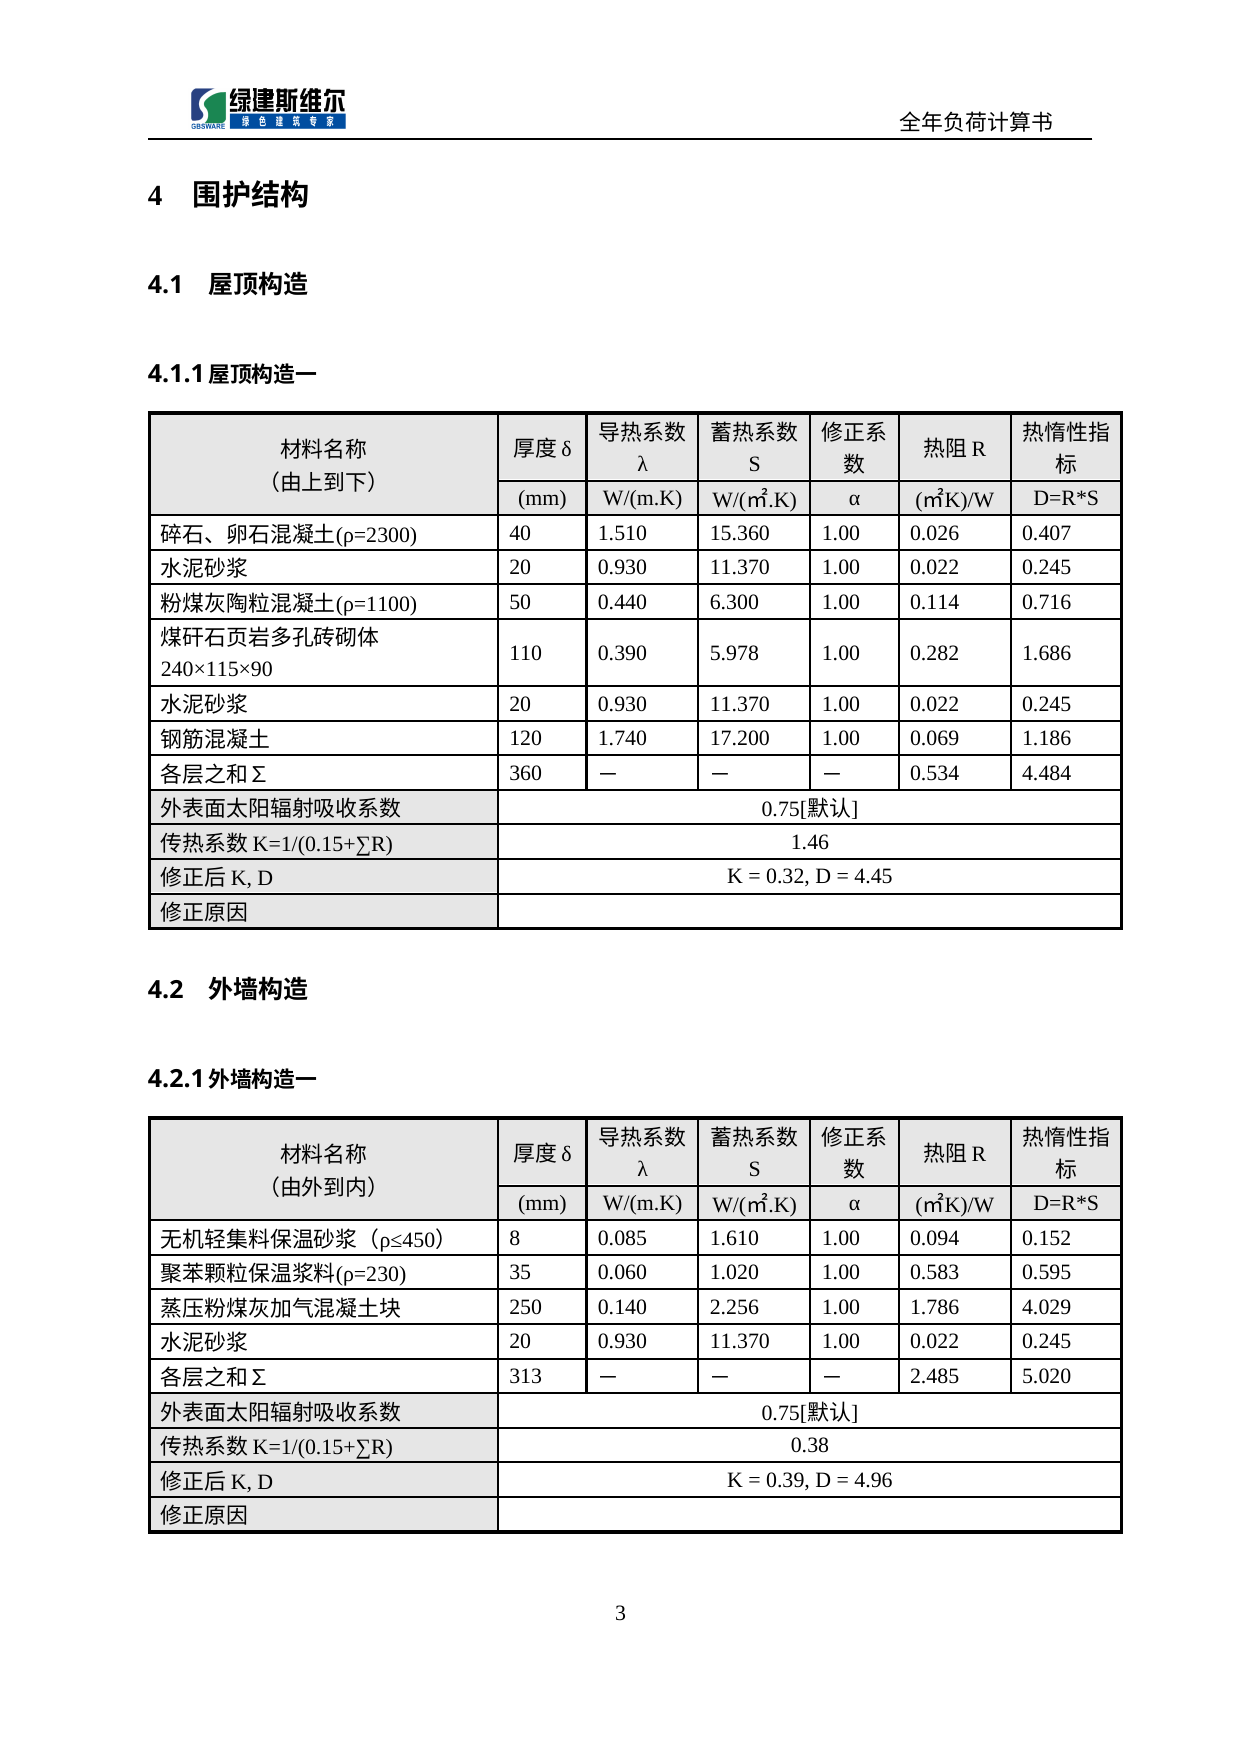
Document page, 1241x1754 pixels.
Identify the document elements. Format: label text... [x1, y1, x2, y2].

picture [187, 88, 347, 130]
table_cell 0.75[默认] [499, 1394, 1120, 1427]
table_cell 0.440 [588, 585, 697, 618]
table_cell 各层之和∑ [151, 1360, 497, 1392]
table_cell 碎石、卵石混凝土(ρ=2300) [151, 516, 497, 549]
table_header 热惰性指标 [1012, 1120, 1120, 1184]
table_cell 1.00 [811, 1256, 898, 1288]
table_cell 0.114 [900, 585, 1010, 618]
table_cell 修正后K, D [151, 1463, 497, 1496]
table_cell 1.00 [811, 551, 898, 583]
subtitle 屋顶构造一 [148, 340, 1092, 405]
table_cell 0.245 [1012, 551, 1120, 583]
table_cell 15.360 [699, 516, 809, 549]
table_cell α [811, 482, 898, 514]
table_cell (㎡K)/W [900, 482, 1010, 514]
table_cell 40 [499, 516, 585, 549]
table_header 导热系数λ [588, 1120, 697, 1184]
table_cell 1.510 [588, 516, 697, 549]
table_cell － [699, 1360, 809, 1392]
table_cell [499, 895, 1120, 927]
table_cell 1.786 [900, 1290, 1010, 1323]
table_cell 水泥砂浆 [151, 687, 497, 719]
table_cell α [811, 1187, 898, 1219]
table_cell (mm) [499, 1187, 585, 1219]
table_cell 1.00 [811, 516, 898, 549]
table_cell 35 [499, 1256, 585, 1288]
table_cell 0.930 [588, 687, 697, 719]
table_cell 6.300 [699, 585, 809, 618]
table_cell 1.186 [1012, 722, 1120, 754]
table_cell 360 [499, 756, 585, 789]
table_cell 0.060 [588, 1256, 697, 1288]
table_cell 0.245 [1012, 1325, 1120, 1357]
table_cell 1.610 [699, 1221, 809, 1254]
table_cell 0.152 [1012, 1221, 1120, 1254]
table_cell 钢筋混凝土 [151, 722, 497, 754]
table_cell K = 0.39, D = 4.96 [499, 1463, 1120, 1496]
table_cell 0.75[默认] [499, 791, 1120, 823]
table_cell (mm) [499, 482, 585, 514]
table_cell 粉煤灰陶粒混凝土(ρ=1100) [151, 585, 497, 618]
table_cell 0.583 [900, 1256, 1010, 1288]
table_cell 20 [499, 1325, 585, 1357]
table_cell 313 [499, 1360, 585, 1392]
table_cell 0.069 [900, 722, 1010, 754]
table_cell 11.370 [699, 1325, 809, 1357]
table_header 热惰性指标 [1012, 415, 1120, 479]
table_cell 无机轻集料保温砂浆（ρ≤450） [151, 1221, 497, 1254]
table_cell 17.200 [699, 722, 809, 754]
table_cell 修正原因 [151, 1498, 497, 1530]
subtitle 围护结构 [148, 160, 1092, 225]
table_cell 外表面太阳辐射吸收系数 [151, 1394, 497, 1427]
table_cell 4.029 [1012, 1290, 1120, 1323]
table_header 修正系数 [811, 415, 898, 479]
table_cell 5.978 [699, 620, 809, 685]
table_cell 0.022 [900, 1325, 1010, 1357]
table_header 蓄热系数S [699, 415, 809, 479]
table_cell 0.026 [900, 516, 1010, 549]
table_cell 2.256 [699, 1290, 809, 1323]
table_cell 5.020 [1012, 1360, 1120, 1392]
table_cell 各层之和∑ [151, 756, 497, 789]
table_cell 0.407 [1012, 516, 1120, 549]
subtitle 外墙构造 [148, 955, 1092, 1020]
table_cell 110 [499, 620, 585, 685]
table_cell 0.595 [1012, 1256, 1120, 1288]
table_cell 20 [499, 551, 585, 583]
table_cell 0.534 [900, 756, 1010, 789]
table_cell 0.094 [900, 1221, 1010, 1254]
table_cell [499, 1498, 1120, 1530]
table_cell 0.38 [499, 1429, 1120, 1461]
table_cell 1.00 [811, 620, 898, 685]
table_cell 0.282 [900, 620, 1010, 685]
table_cell － [811, 1360, 898, 1392]
table_cell 0.930 [588, 1325, 697, 1357]
table_cell 0.930 [588, 551, 697, 583]
table_cell － [699, 756, 809, 789]
table_cell 250 [499, 1290, 585, 1323]
table_cell 蒸压粉煤灰加气混凝土块 [151, 1290, 497, 1323]
table_header 材料名称 （由上到下） [151, 415, 497, 514]
table_cell 0.022 [900, 551, 1010, 583]
table_cell D=R*S [1012, 482, 1120, 514]
table_cell 水泥砂浆 [151, 1325, 497, 1357]
table_header 热阻R [900, 1120, 1010, 1184]
table_cell 2.485 [900, 1360, 1010, 1392]
subtitle 外墙构造一 [148, 1045, 1092, 1110]
table_cell 0.085 [588, 1221, 697, 1254]
table_cell 8 [499, 1221, 585, 1254]
table_cell W/(m.K) [588, 1187, 697, 1219]
table_header 热阻R [900, 415, 1010, 479]
subtitle 屋顶构造 [148, 250, 1092, 315]
table_cell 50 [499, 585, 585, 618]
table_header 导热系数λ [588, 415, 697, 479]
table_cell 传热系数K=1/(0.15+∑R) [151, 825, 497, 858]
table_cell 1.00 [811, 1325, 898, 1357]
table_cell K = 0.32, D = 4.45 [499, 860, 1120, 892]
table_cell 煤矸石页岩多孔砖砌体240×115×90 [151, 620, 497, 685]
table_cell 1.00 [811, 1290, 898, 1323]
table_cell W/(㎡.K) [699, 482, 809, 514]
table_cell 20 [499, 687, 585, 719]
table_cell 1.00 [811, 722, 898, 754]
table_cell 外表面太阳辐射吸收系数 [151, 791, 497, 823]
table_cell 1.00 [811, 1221, 898, 1254]
table_cell (㎡K)/W [900, 1187, 1010, 1219]
table_header 蓄热系数S [699, 1120, 809, 1184]
table_cell － [588, 756, 697, 789]
table_cell 120 [499, 722, 585, 754]
table_cell 修正后K, D [151, 860, 497, 892]
table_header 材料名称 （由外到内） [151, 1120, 497, 1219]
table_cell 0.022 [900, 687, 1010, 719]
table_cell D=R*S [1012, 1187, 1120, 1219]
table_cell 1.686 [1012, 620, 1120, 685]
table_cell 11.370 [699, 687, 809, 719]
table_cell － [811, 756, 898, 789]
table_cell 1.46 [499, 825, 1120, 858]
table_cell 0.390 [588, 620, 697, 685]
table_cell 4.484 [1012, 756, 1120, 789]
table_header 厚度δ [499, 415, 585, 479]
table_cell W/(㎡.K) [699, 1187, 809, 1219]
table_cell 0.716 [1012, 585, 1120, 618]
table_cell 聚苯颗粒保温浆料(ρ=230) [151, 1256, 497, 1288]
table_cell 0.245 [1012, 687, 1120, 719]
table_cell 0.140 [588, 1290, 697, 1323]
table_header 厚度δ [499, 1120, 585, 1184]
table_cell 传热系数K=1/(0.15+∑R) [151, 1429, 497, 1461]
table_cell 水泥砂浆 [151, 551, 497, 583]
table_header 修正系数 [811, 1120, 898, 1184]
table_cell 1.00 [811, 687, 898, 719]
table_cell 11.370 [699, 551, 809, 583]
table_cell － [588, 1360, 697, 1392]
table_cell 1.00 [811, 585, 898, 618]
table_cell W/(m.K) [588, 482, 697, 514]
table_cell 1.740 [588, 722, 697, 754]
table_cell 1.020 [699, 1256, 809, 1288]
table_cell 修正原因 [151, 895, 497, 927]
